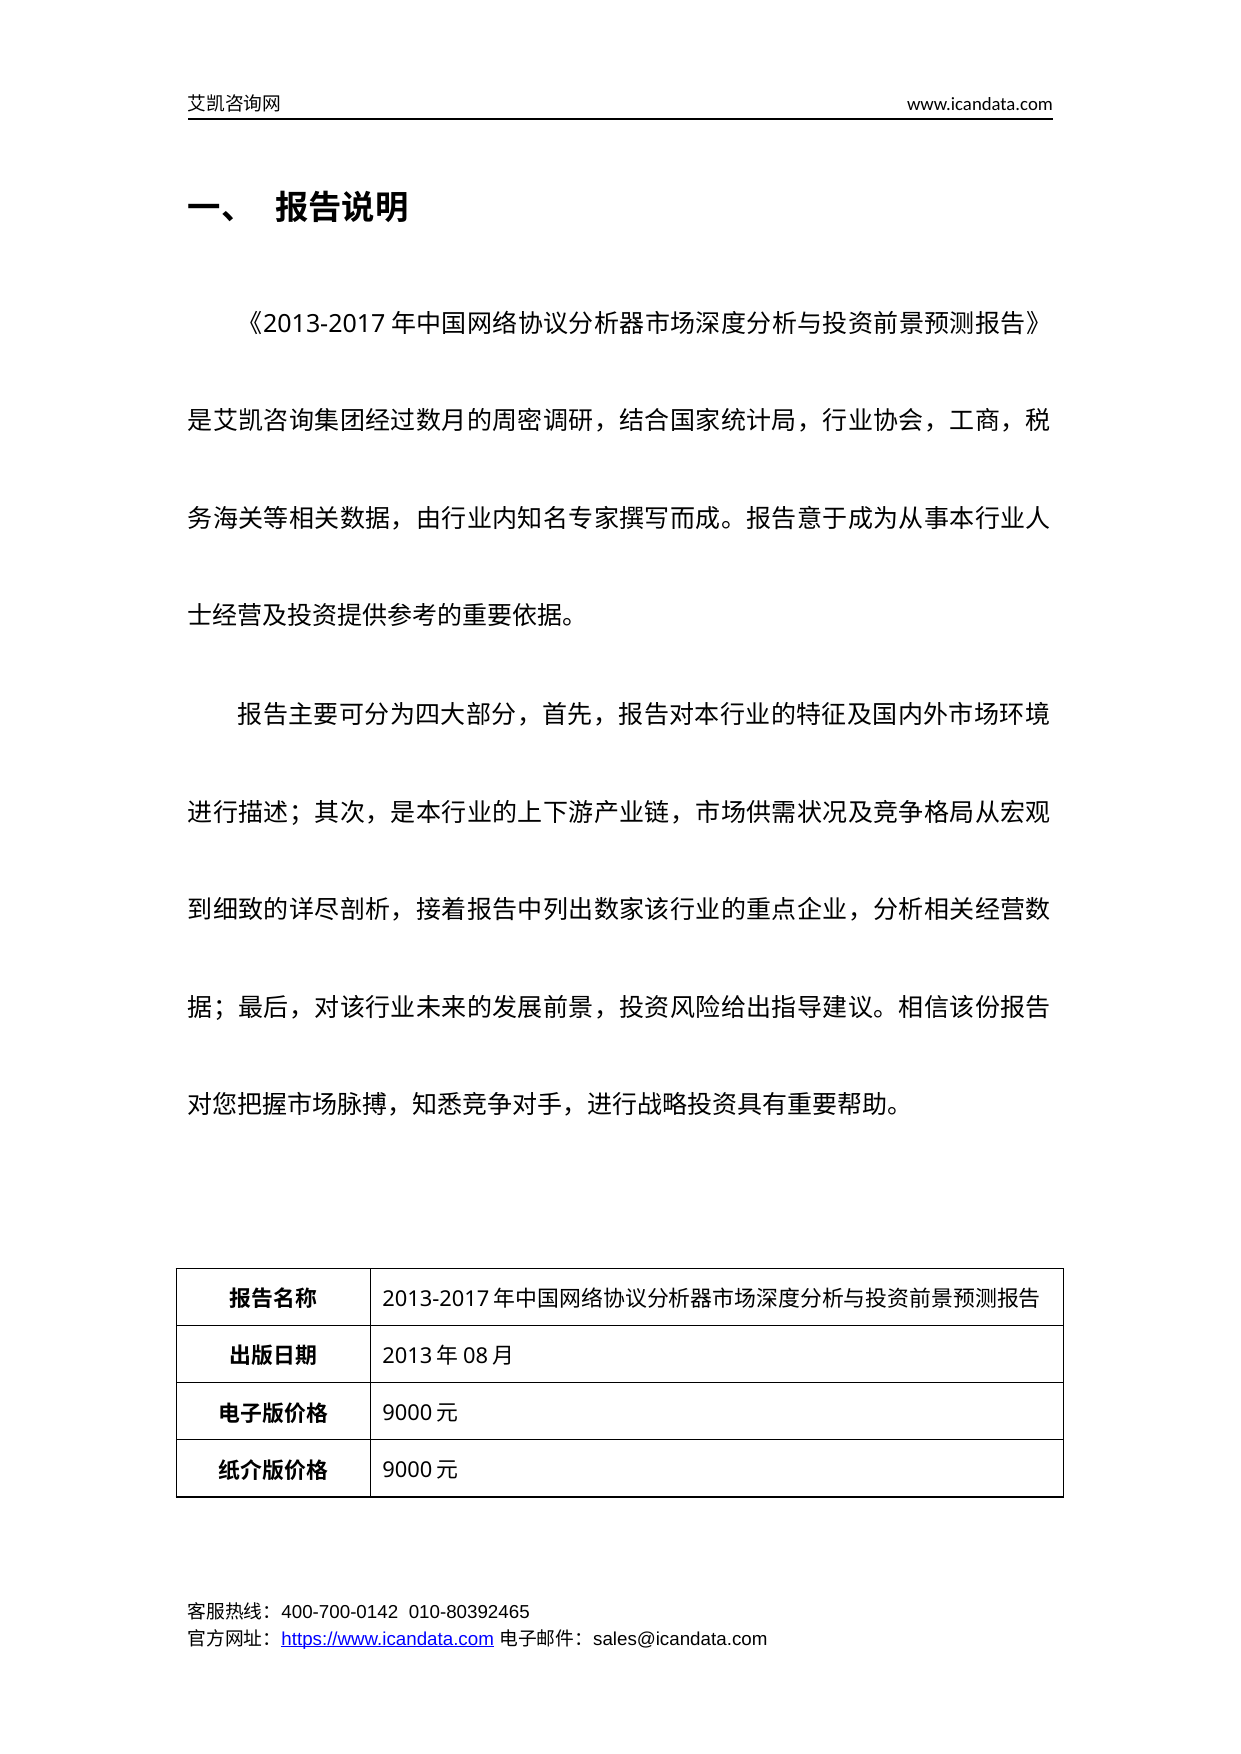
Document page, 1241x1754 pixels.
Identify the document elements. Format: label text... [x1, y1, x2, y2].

table_cell 电子版价格 [177, 1383, 370, 1439]
table_header 报告名称 [177, 1269, 370, 1325]
table_header 2013-2017年中国网络协议分析器市场深度分析与投资前景预测报告 [371, 1269, 1063, 1325]
table_cell 9000元 [371, 1383, 1063, 1439]
text 《2013-2017年中国网络协议分析器市场深度分析与投资前景预测报告》是艾凯咨询集团经过数月的周密调研，结合国家统计局，行业协会，工商，税务海关等相关数据，由行业内知名专家撰写而成。报告意于成为从事本行业人士经营及投资提供参考的重要依据。 [187, 289, 1053, 646]
subtitle 报告说明 [187, 172, 1053, 237]
table_cell 纸介版价格 [177, 1440, 370, 1496]
table_cell 2013年08月 [371, 1326, 1063, 1382]
table_cell 9000元 [371, 1440, 1063, 1496]
table_cell 出版日期 [177, 1326, 370, 1382]
text 报告主要可分为四大部分，首先，报告对本行业的特征及国内外市场环境进行描述；其次，是本行业的上下游产业链，市场供需状况及竞争格局从宏观到细致的详尽剖析，接着报告中列出数家该行业的重点企业，分析相关经营数据；最后，对该行业未来的发展前景，投资风险给出指导建议。相信该份报告对您把握市场脉搏，知悉竞争对手，进行战略投资具有重要帮助。 [187, 681, 1053, 1136]
